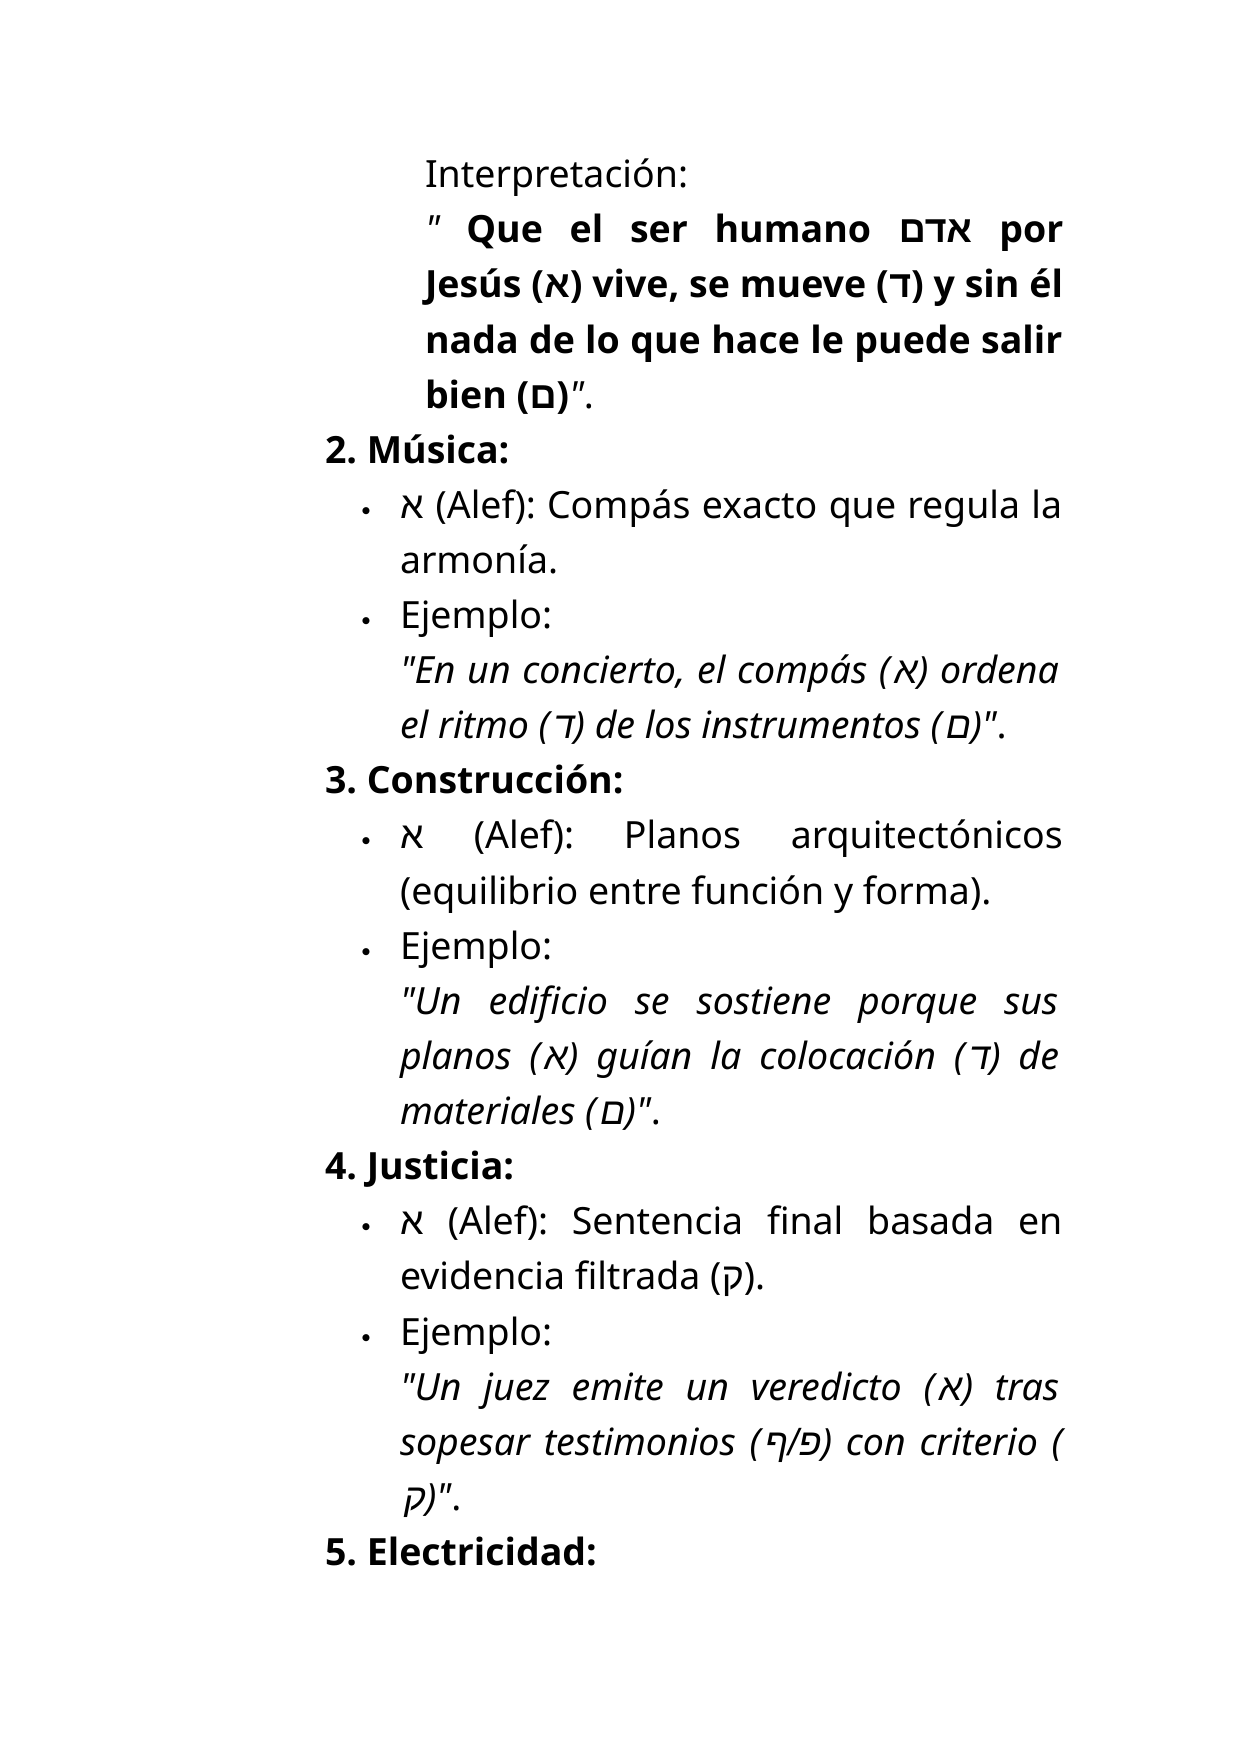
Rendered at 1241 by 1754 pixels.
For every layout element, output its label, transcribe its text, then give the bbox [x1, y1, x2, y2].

list Ejemplo: "En un concierto, el compás (א) ordena el ritmo (ד) de los instrumentos (ם)". [362, 588, 1063, 750]
text 4. Justicia: [325, 1139, 1063, 1191]
list א (Alef): Compás exacto que regula la armonía. [362, 478, 1063, 584]
list Interpretación: " Que el ser humano אדם por Jesús (א) vive, se mueve (ד) y sin él nada de lo que hace le puede salir bien (ם)". [425, 148, 1063, 419]
text 3. Construcción: [325, 754, 1063, 805]
list Ejemplo: "Un edificio se sostiene porque sus planos (א) guían la colocación (ד) de materiales (ם)". [362, 919, 1063, 1135]
text 5. Electricidad: [325, 1525, 1063, 1576]
list א (Alef): Sentencia final basada en evidencia filtrada (ק). [362, 1194, 1063, 1301]
text 2. Música: [325, 423, 1063, 474]
list א (Alef): Planos arquitectónicos (equilibrio entre función y forma). [362, 809, 1063, 915]
list Ejemplo: "Un juez emite un veredicto (א) tras sopesar testimonios (פ/ף) con criterio (ק)". [362, 1305, 1063, 1521]
